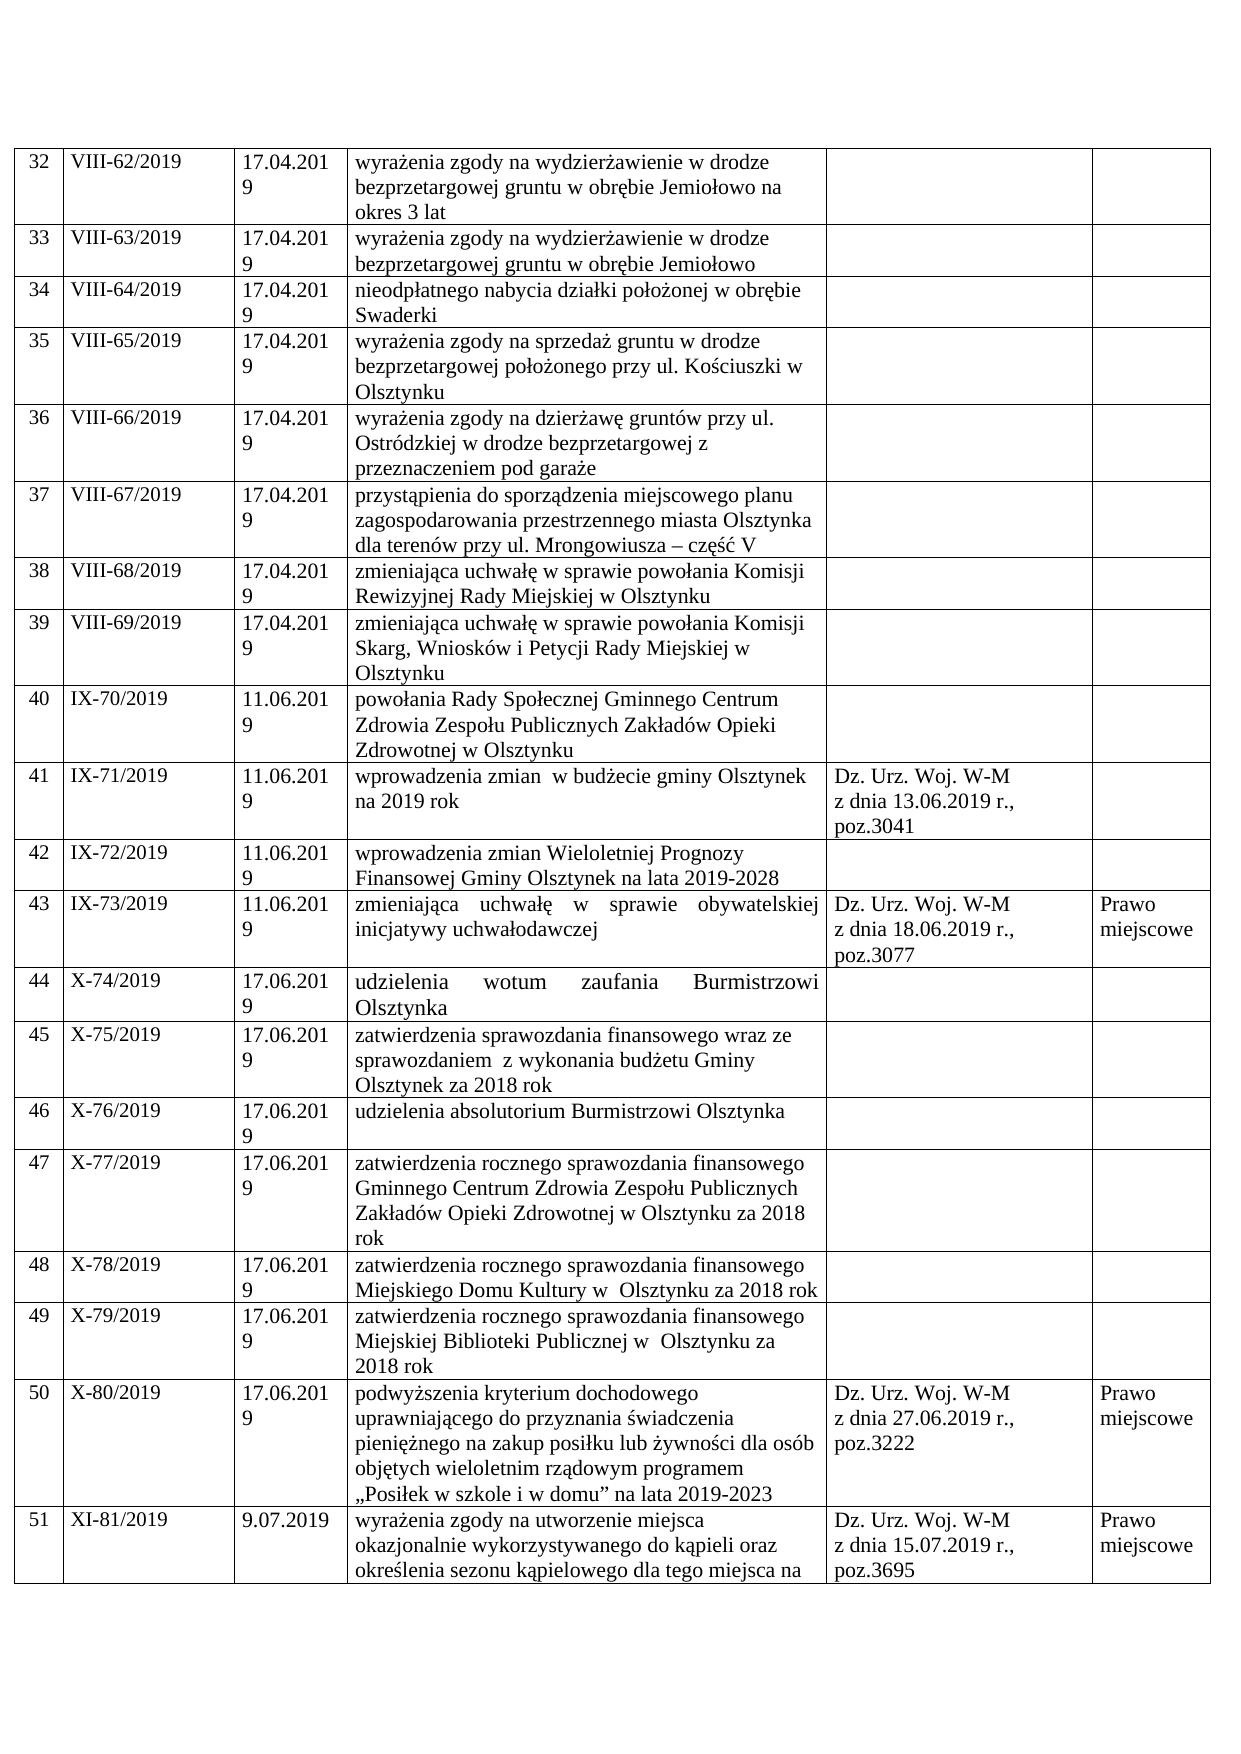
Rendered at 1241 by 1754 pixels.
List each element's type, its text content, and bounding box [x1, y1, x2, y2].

table_cell 17.04.2019 [235, 558, 347, 609]
table_cell 17.04.2019 [235, 405, 347, 481]
table_cell zmieniająca uchwałę w sprawie powołania Komisji Rewizyjnej Rady Miejskiej w Olsztynku [348, 558, 826, 609]
table_cell [827, 1022, 1092, 1097]
table_cell [1093, 1303, 1210, 1379]
table_cell nieodpłatnego nabycia działki położonej w obrębie Swaderki [348, 277, 826, 327]
table_cell [1093, 968, 1210, 1021]
table_cell VIII-64/2019 [64, 277, 234, 327]
table_cell [827, 1150, 1092, 1251]
table_cell 11.06.2019 [235, 686, 347, 762]
table_cell 51 [15, 1507, 63, 1582]
table_cell powołania Rady Społecznej Gminnego Centrum Zdrowia Zespołu Publicznych Zakładów Opieki Zdrowotnej w Olsztynku [348, 686, 826, 762]
table_cell 49 [15, 1303, 63, 1379]
table_cell [827, 1303, 1092, 1379]
table_cell 9.07.2019 [235, 1507, 347, 1582]
table_cell [827, 610, 1092, 685]
table_cell 17.04.2019 [235, 482, 347, 557]
table_cell 44 [15, 968, 63, 1021]
table_cell [1093, 1022, 1210, 1097]
table_cell [1093, 277, 1210, 327]
table_cell VIII-63/2019 [64, 225, 234, 276]
table_cell 17.06.2019 [235, 1150, 347, 1251]
table_cell XI-81/2019 [64, 1507, 234, 1582]
table_cell 45 [15, 1022, 63, 1097]
table_cell [1093, 482, 1210, 557]
table_cell [827, 558, 1092, 609]
table_cell 42 [15, 840, 63, 890]
table_cell X-80/2019 [64, 1380, 234, 1506]
table_cell wyrażenia zgody na wydzierżawienie w drodze bezprzetargowej gruntu w obrębie Jemiołowo [348, 225, 826, 276]
table_cell udzielenia absolutorium Burmistrzowi Olsztynka [348, 1098, 826, 1149]
table_cell [827, 328, 1092, 404]
table_cell 17.06.2019 [235, 968, 347, 1021]
table_cell VIII-69/2019 [64, 610, 234, 685]
table_cell [827, 1252, 1092, 1302]
table_cell wyrażenia zgody na sprzedaż gruntu w drodze bezprzetargowej położonego przy ul. Kościuszki w Olsztynku [348, 328, 826, 404]
table_cell IX-72/2019 [64, 840, 234, 890]
table_cell 48 [15, 1252, 63, 1302]
table_cell [827, 686, 1092, 762]
table_cell przystąpienia do sporządzenia miejscowego planu zagospodarowania przestrzennego miasta Olsztynka dla terenów przy ul. Mrongowiusza – część V [348, 482, 826, 557]
table_cell [827, 840, 1092, 890]
table_cell 41 [15, 763, 63, 839]
table_cell zatwierdzenia rocznego sprawozdania finansowego Gminnego Centrum Zdrowia Zespołu Publicznych Zakładów Opieki Zdrowotnej w Olsztynku za 2018 rok [348, 1150, 826, 1251]
table_cell 11.06.2019 [235, 840, 347, 890]
table_cell X-78/2019 [64, 1252, 234, 1302]
table_cell 11.06.2019 [235, 891, 347, 967]
table_cell 33 [15, 225, 63, 276]
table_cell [827, 1507, 1092, 1582]
table_cell zatwierdzenia rocznego sprawozdania finansowego Miejskiej Biblioteki Publicznej w Olsztynku za 2018 rok [348, 1303, 826, 1379]
table_cell 17.04.2019 [235, 277, 347, 327]
table_cell [827, 968, 1092, 1021]
table_cell IX-70/2019 [64, 686, 234, 762]
table_cell wprowadzenia zmian w budżecie gminy Olsztynek na 2019 rok [348, 763, 826, 839]
table_cell 17.06.2019 [235, 1252, 347, 1302]
table_cell 17.04.2019 [235, 225, 347, 276]
table_cell zatwierdzenia sprawozdania finansowego wraz ze sprawozdaniem z wykonania budżetu Gminy Olsztynek za 2018 rok [348, 1022, 826, 1097]
table_cell 34 [15, 277, 63, 327]
table_cell 40 [15, 686, 63, 762]
table_cell [827, 277, 1092, 327]
table_cell 17.06.2019 [235, 1303, 347, 1379]
table_cell VIII-65/2019 [64, 328, 234, 404]
table_cell 35 [15, 328, 63, 404]
table_cell zmieniająca uchwałę w sprawie powołania Komisji Skarg, Wniosków i Petycji Rady Miejskiej w Olsztynku [348, 610, 826, 685]
table_cell Dz. Urz. Woj. W-M z dnia 27.06.2019 r., poz.3222 [827, 1380, 1092, 1506]
table_cell [1093, 1098, 1210, 1149]
table_cell wprowadzenia zmian Wieloletniej Prognozy Finansowej Gminy Olsztynek na lata 2019-2028 [348, 840, 826, 890]
table_cell Dz. Urz. Woj. W-M z dnia 18.06.2019 r., poz.3077 [827, 891, 1092, 967]
table_cell Prawo miejscowe [1093, 891, 1210, 967]
table_cell zmieniająca uchwałę w sprawie obywatelskiej inicjatywy uchwałodawczej [348, 891, 826, 967]
table_cell 46 [15, 1098, 63, 1149]
table_cell X-74/2019 [64, 968, 234, 1021]
table_cell 11.06.2019 [235, 763, 347, 839]
table_cell X-76/2019 [64, 1098, 234, 1149]
table_cell [1093, 558, 1210, 609]
table_cell 17.04.2019 [235, 328, 347, 404]
table_cell udzielenia wotum zaufania Burmistrzowi Olsztynka [348, 968, 826, 1021]
table_cell Prawo miejscowe [1093, 1380, 1210, 1506]
table_cell 17.04.2019 [235, 149, 347, 224]
table_cell IX-73/2019 [64, 891, 234, 967]
table_cell X-79/2019 [64, 1303, 234, 1379]
table_cell X-77/2019 [64, 1150, 234, 1251]
table_cell [1093, 1150, 1210, 1251]
table_cell 38 [15, 558, 63, 609]
table_cell VIII-66/2019 [64, 405, 234, 481]
table_cell [1093, 328, 1210, 404]
table_cell [827, 482, 1092, 557]
table_cell [827, 405, 1092, 481]
table_cell Dz. Urz. Woj. W-M z dnia 13.06.2019 r., poz.3041 [827, 763, 1092, 839]
table_cell [1093, 1252, 1210, 1302]
table_cell [1093, 763, 1210, 839]
table_cell [1093, 840, 1210, 890]
table_cell [1093, 149, 1210, 224]
table_cell X-75/2019 [64, 1022, 234, 1097]
table_cell 17.06.2019 [235, 1022, 347, 1097]
table_cell 17.06.2019 [235, 1380, 347, 1506]
table_cell 36 [15, 405, 63, 481]
table_cell [1093, 610, 1210, 685]
table_cell VIII-68/2019 [64, 558, 234, 609]
table_cell [827, 1098, 1092, 1149]
table_cell [1093, 405, 1210, 481]
table_cell Prawo miejscowe [1093, 1507, 1210, 1582]
table_cell 17.04.2019 [235, 610, 347, 685]
table_cell wyrażenia zgody na dzierżawę gruntów przy ul. Ostródzkiej w drodze bezprzetargowej z przeznaczeniem pod garaże [348, 405, 826, 481]
table_cell wyrażenia zgody na wydzierżawienie w drodze bezprzetargowej gruntu w obrębie Jemiołowo na okres 3 lat [348, 149, 826, 224]
table_cell podwyższenia kryterium dochodowego uprawniającego do przyznania świadczenia pieniężnego na zakup posiłku lub żywności dla osób objętych wieloletnim rządowym programem „Posiłek w szkole i w domu” na lata 2019-2023 [348, 1380, 826, 1506]
table_cell VIII-62/2019 [64, 149, 234, 224]
table_cell 17.06.2019 [235, 1098, 347, 1149]
table_cell VIII-67/2019 [64, 482, 234, 557]
table_cell [1093, 686, 1210, 762]
table_cell 50 [15, 1380, 63, 1506]
table_cell 37 [15, 482, 63, 557]
table_cell IX-71/2019 [64, 763, 234, 839]
table_cell zatwierdzenia rocznego sprawozdania finansowego Miejskiego Domu Kultury w Olsztynku za 2018 rok [348, 1252, 826, 1302]
table_cell 43 [15, 891, 63, 967]
table_cell 32 [15, 149, 63, 224]
table_cell 39 [15, 610, 63, 685]
table_cell [1093, 225, 1210, 276]
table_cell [348, 1507, 826, 1582]
table_cell [827, 149, 1092, 224]
table_cell [827, 225, 1092, 276]
table_cell 47 [15, 1150, 63, 1251]
